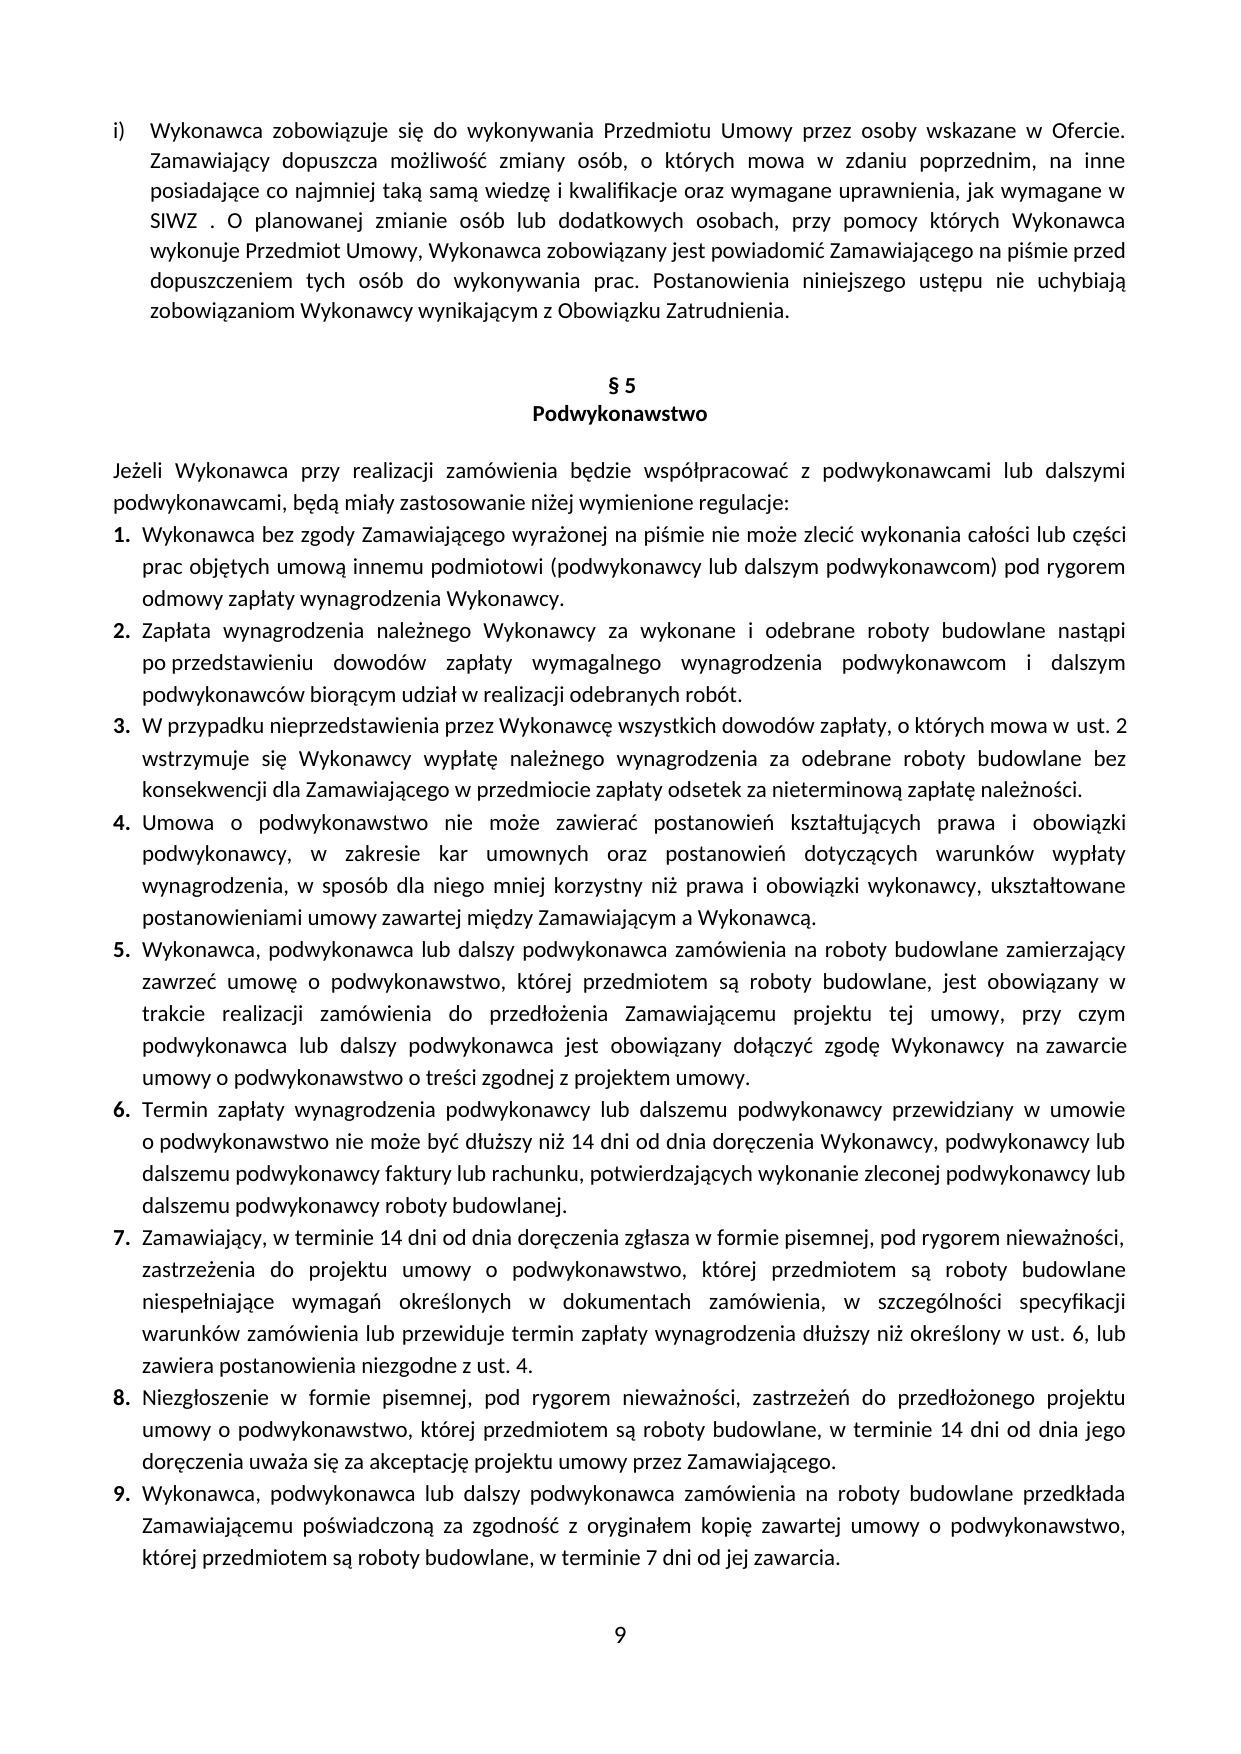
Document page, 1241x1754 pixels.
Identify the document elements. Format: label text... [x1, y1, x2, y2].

text § 5 [113, 372, 1131, 399]
text Podwykonawstwo [113, 399, 1127, 428]
list Niezgłoszenie w formie pisemnej, pod rygorem nieważności, zastrzeżeń do przedłożonego projektu umowy o podwykonawstwo, której przedmiotem są roboty budowlane, w terminie 14 dni od dnia jego doręczenia uważa się za akceptację projektu umowy przez Zamawiającego. [113, 1380, 1127, 1476]
list W przypadku nieprzedstawienia przez Wykonawcę wszystkich dowodów zapłaty, o których mowa w ust. 2 wstrzymuje się Wykonawcy wypłatę należnego wynagrodzenia za odebrane roboty budowlane bez konsekwencji dla Zamawiającego w przedmiocie zapłaty odsetek za nieterminową zapłatę należności. [113, 708, 1127, 804]
list Wykonawca bez zgody Zamawiającego wyrażonej na piśmie nie może zlecić wykonania całości lub części prac objętych umową innemu podmiotowi (podwykonawcy lub dalszym podwykonawcom) pod rygorem odmowy zapłaty wynagrodzenia Wykonawcy. [113, 517, 1127, 612]
list Zapłata wynagrodzenia należnego Wykonawcy za wykonane i odebrane roboty budowlane nastąpi po przedstawieniu dowodów zapłaty wymagalnego wynagrodzenia podwykonawcom i dalszym podwykonawców biorącym udział w realizacji odebranych robót. [113, 612, 1127, 708]
text i) Wykonawca zobowiązuje się do wykonywania Przedmiotu Umowy przez osoby wskazane w Ofercie. Zamawiający dopuszcza możliwość zmiany osób, o których mowa w zdaniu poprzednim, na inne posiadające co najmniej taką samą wiedzę i kwalifikacje oraz wymagane uprawnienia, jak wymagane w SIWZ . O planowanej zmianie osób lub dodatkowych osobach, przy pomocy których Wykonawca wykonuje Przedmiot Umowy, Wykonawca zobowiązany jest powiadomić Zamawiającego na piśmie przed dopuszczeniem tych osób do wykonywania prac. Postanowienia niniejszego ustępu nie uchybiają zobowiązaniom Wykonawcy wynikającym z Obowiązku Zatrudnienia. [113, 114, 1127, 324]
list Wykonawca, podwykonawca lub dalszy podwykonawca zamówienia na roboty budowlane przedkłada Zamawiającemu poświadczoną za zgodność z oryginałem kopię zawartej umowy o podwykonawstwo, której przedmiotem są roboty budowlane, w terminie 7 dni od jej zawarcia. [113, 1476, 1127, 1572]
list Wykonawca, podwykonawca lub dalszy podwykonawca zamówienia na roboty budowlane zamierzający zawrzeć umowę o podwykonawstwo, której przedmiotem są roboty budowlane, jest obowiązany w trakcie realizacji zamówienia do przedłożenia Zamawiającemu projektu tej umowy, przy czym podwykonawca lub dalszy podwykonawca jest obowiązany dołączyć zgodę Wykonawcy na zawarcie umowy o podwykonawstwo o treści zgodnej z projektem umowy. [113, 932, 1127, 1092]
list Zamawiający, w terminie 14 dni od dnia doręczenia zgłasza w formie pisemnej, pod rygorem nieważności, zastrzeżenia do projektu umowy o podwykonawstwo, której przedmiotem są roboty budowlane niespełniające wymagań określonych w dokumentach zamówienia, w szczególności specyfikacji warunków zamówienia lub przewiduje termin zapłaty wynagrodzenia dłuższy niż określony w ust. 6, lub zawiera postanowienia niezgodne z ust. 4. [113, 1220, 1127, 1380]
list Termin zapłaty wynagrodzenia podwykonawcy lub dalszemu podwykonawcy przewidziany w umowie o podwykonawstwo nie może być dłuższy niż 14 dni od dnia doręczenia Wykonawcy, podwykonawcy lub dalszemu podwykonawcy faktury lub rachunku, potwierdzających wykonanie zleconej podwykonawcy lub dalszemu podwykonawcy roboty budowlanej. [113, 1092, 1127, 1220]
text Jeżeli Wykonawca przy realizacji zamówienia będzie współpracować z podwykonawcami lub dalszymi podwykonawcami, będą miały zastosowanie niżej wymienione regulacje: [113, 453, 1127, 517]
list Umowa o podwykonawstwo nie może zawierać postanowień kształtujących prawa i obowiązki podwykonawcy, w zakresie kar umownych oraz postanowień dotyczących warunków wypłaty wynagrodzenia, w sposób dla niego mniej korzystny niż prawa i obowiązki wykonawcy, ukształtowane postanowieniami umowy zawartej między Zamawiającym a Wykonawcą. [113, 804, 1127, 932]
